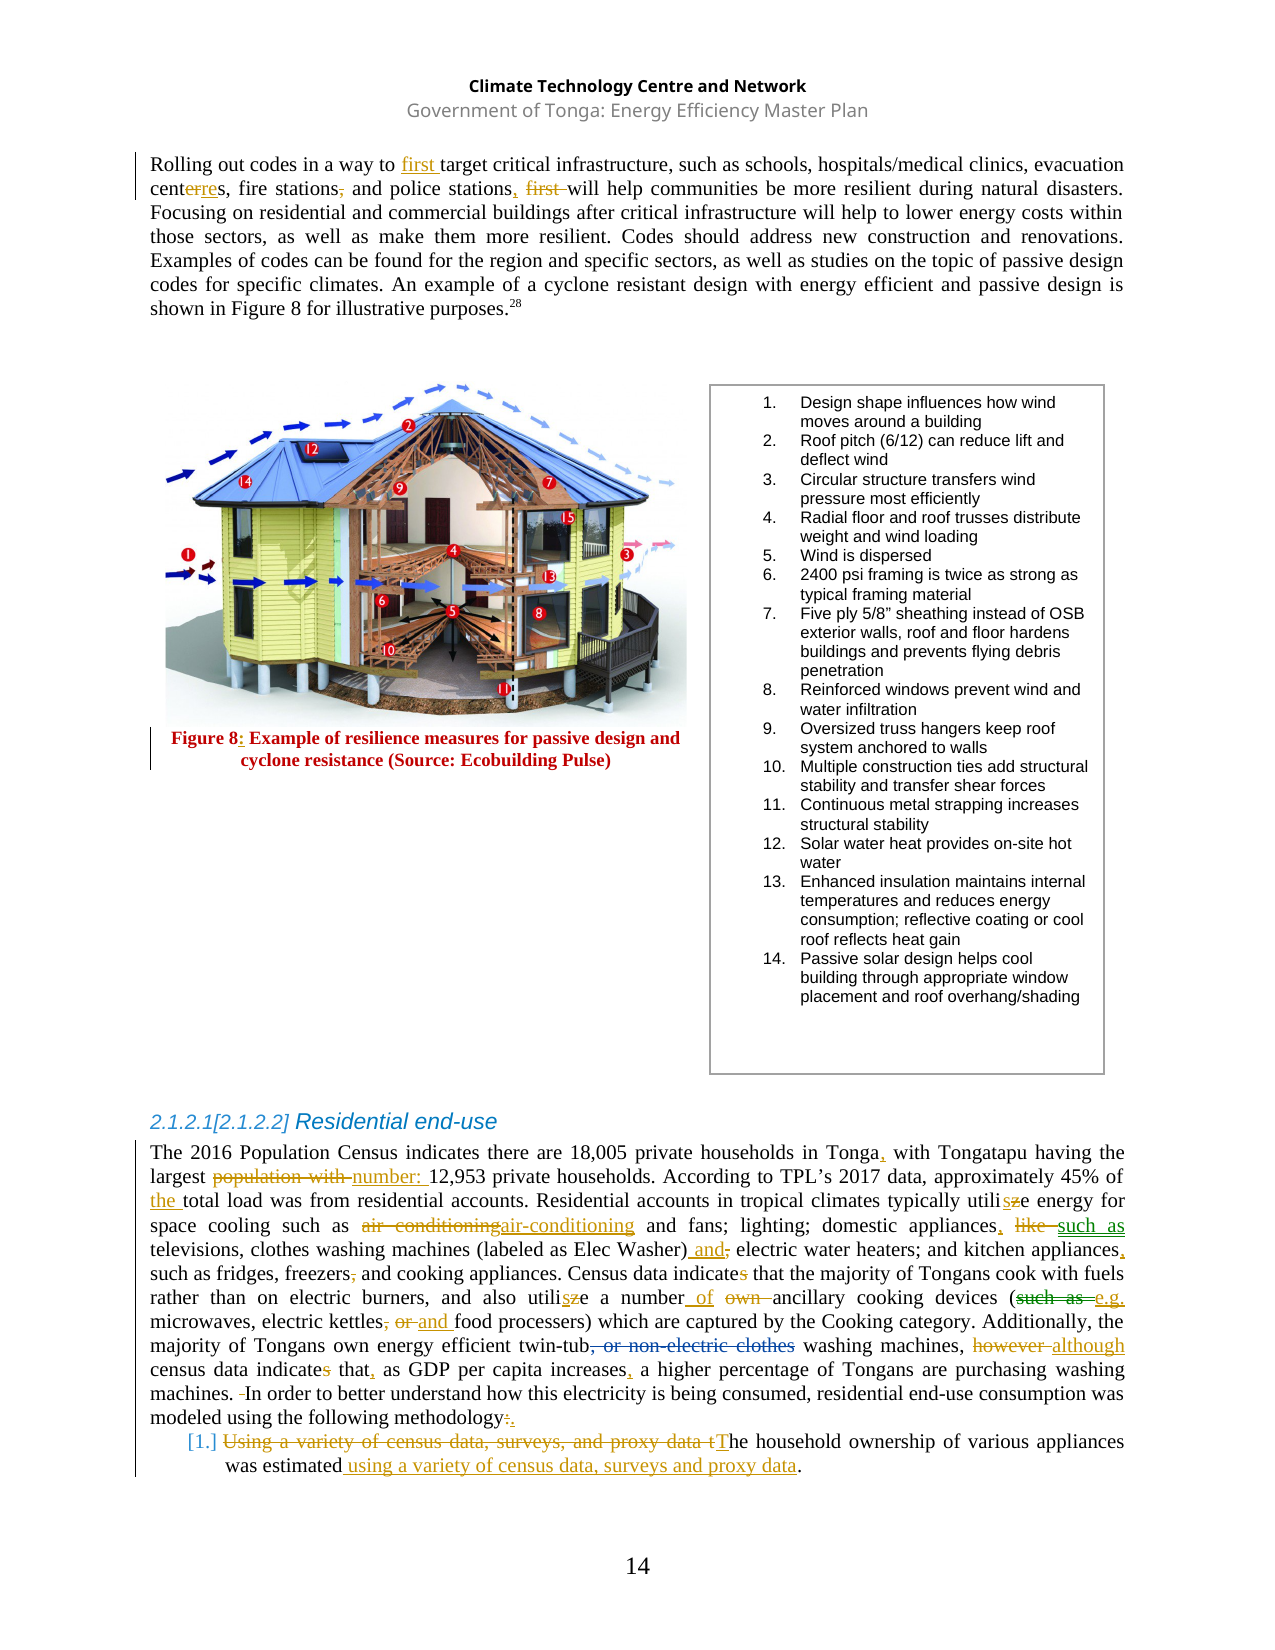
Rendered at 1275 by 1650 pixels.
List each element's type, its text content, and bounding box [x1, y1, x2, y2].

picture [165, 381, 687, 727]
text The 2016 Population Census indicates there are 18,005 private households in Tonga with Tongatapu having the largest 12,953 private households. According to TPL’s 2017 data, approximately 45% of total load was from residential accounts. Residential accounts in tropical climates typically utilie energy for space cooling such as and fans; lighting; domestic appliances televisions, clothes washing machines (labeled as Elec Washer) electric water heaters; and kitchen appliances such as fridges, freezers and cooking appliances. Census data indicate that the majority of Tongans cook with fuels rather than on electric burners, and also utilie a number ancillary cooking devices (microwaves, electric kettles food processers) which are captured by the Cooking category. Additionally, the majority of Tongans own energy efficient twin-tub washing machines, census data indicate that as GDP per capita increases a higher percentage of Tongans are purchasing washing machines. In order to better understand how this electricity is being consumed, residential end-use consumption was modeled using the following methodology [150, 1140, 1125, 1429]
text Residential end-use [150, 1108, 1125, 1134]
list Rolling out codes in a way to target critical infrastructure, such as schools, hospitals/medical clinics, evacuation cents, fire stations and police stations will help communities be more resilient during natural disasters. Focusing on residential and commercial buildings after critical infrastructure will help to lower energy costs within those sectors, as well as make them more resilient. Codes should address new construction and renovations. Examples of codes can be found for the region and specific sectors, as well as studies on the topic of passive design codes for specific climates. An example of a cyclone resistant design with energy efficient and passive design is shown in Figure 8 for illustrative purposes. [150, 152, 1125, 320]
list he household ownership of various appliances was estimated. [187, 1429, 1125, 1477]
